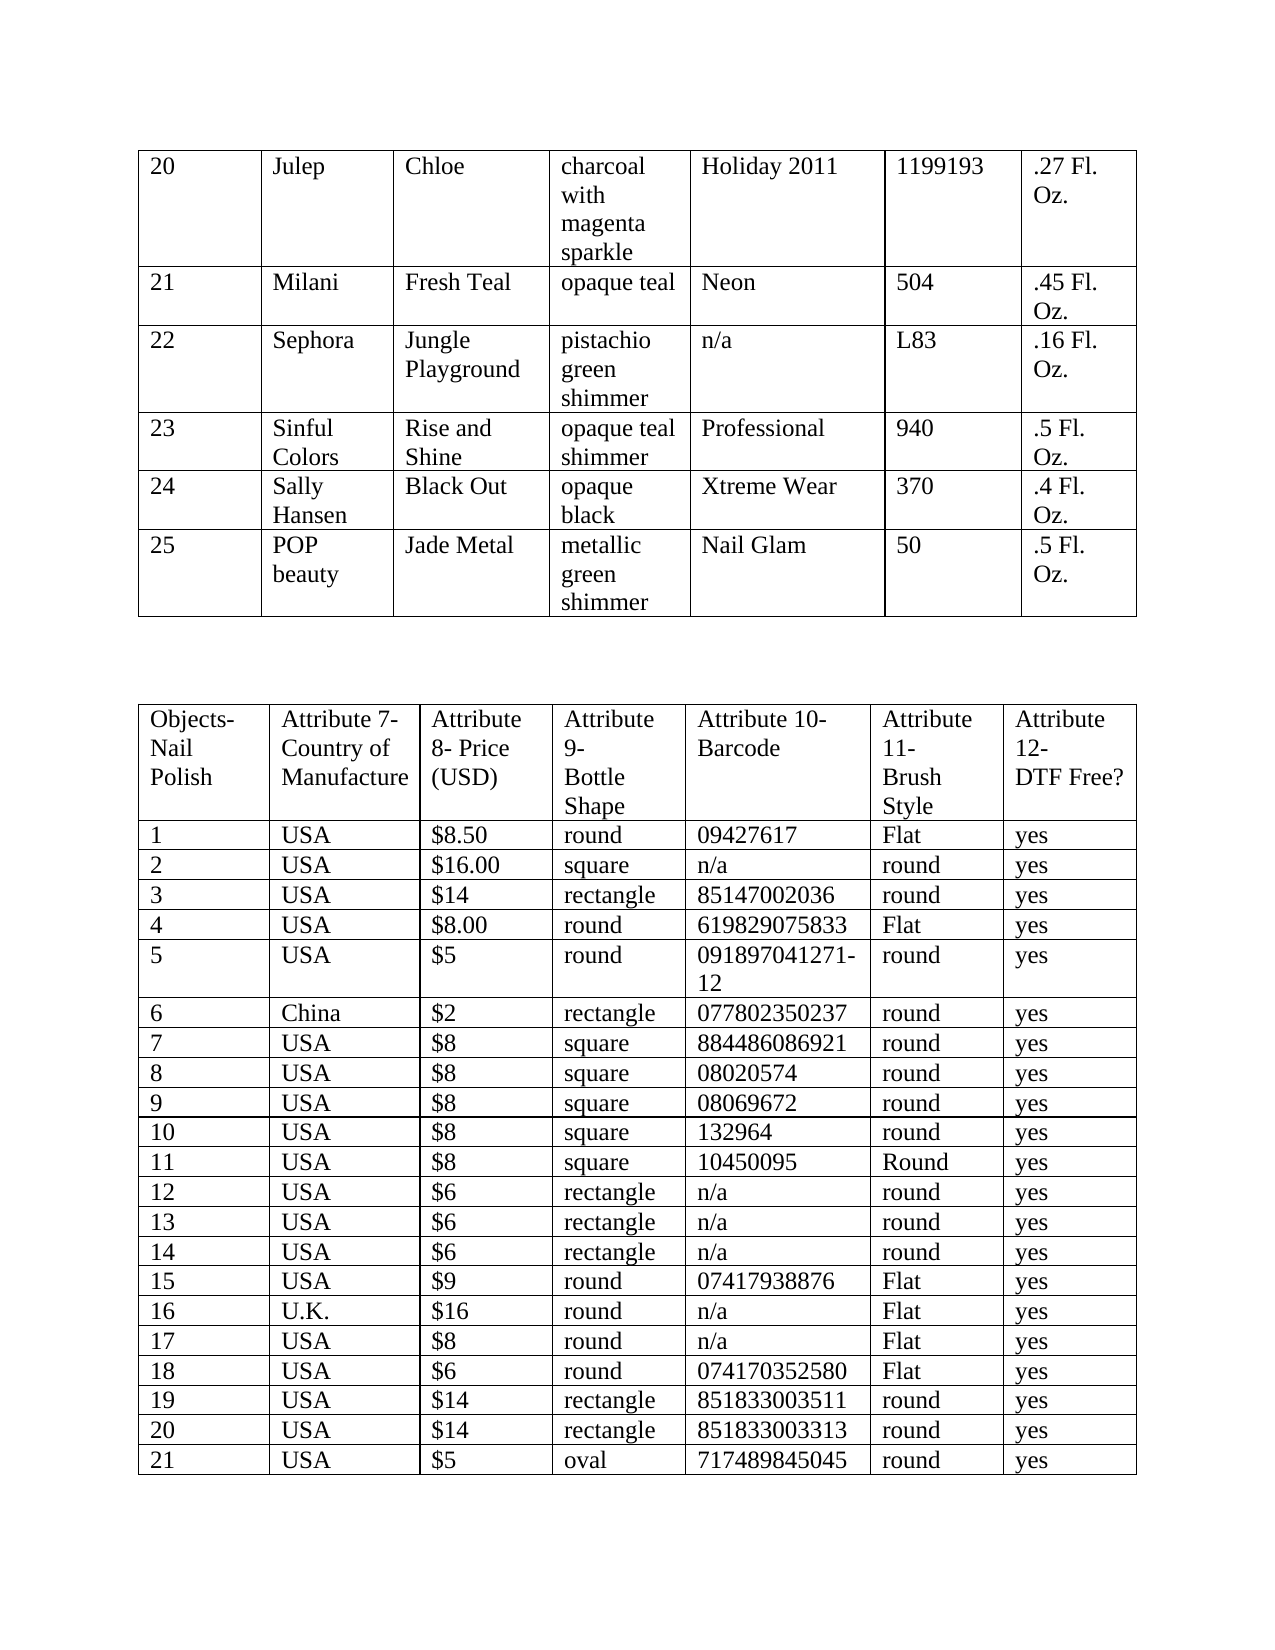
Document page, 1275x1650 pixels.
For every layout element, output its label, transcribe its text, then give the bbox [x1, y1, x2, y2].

table_cell $8 [421, 1147, 552, 1176]
table_cell yes [1004, 940, 1136, 997]
table_cell USA [270, 1147, 419, 1176]
table_cell n/a [686, 1207, 870, 1236]
table_cell yes [1004, 1386, 1136, 1414]
table_cell USA [270, 821, 419, 849]
table_cell 884486086921 [686, 1028, 870, 1057]
table_header Attribute 11- Brush Style [871, 705, 1003, 819]
table_cell 08020574 [686, 1058, 870, 1087]
table_cell 077802350237 [686, 998, 870, 1027]
table_cell USA [270, 850, 419, 879]
table_cell 619829075833 [686, 910, 870, 939]
table_cell yes [1004, 1058, 1136, 1087]
table_cell square [553, 1058, 685, 1087]
table_cell .45 Fl. Oz. [1022, 267, 1136, 324]
table_cell rectangle [553, 1207, 685, 1236]
table_cell yes [1004, 821, 1136, 849]
table_cell Nail Glam [691, 530, 884, 616]
table_cell $5 [421, 940, 552, 997]
table_cell yes [1004, 1326, 1136, 1355]
table_cell $16 [421, 1296, 552, 1325]
table_cell $14 [421, 1415, 552, 1444]
table_cell Milani [262, 267, 393, 324]
table_cell Flat [871, 1326, 1003, 1355]
table_cell rectangle [553, 880, 685, 909]
table_cell 12 [139, 1177, 269, 1206]
table_cell Chloe [394, 151, 549, 266]
table_cell yes [1004, 1237, 1136, 1265]
table_cell Flat [871, 1266, 1003, 1295]
table_cell 851833003313 [686, 1415, 870, 1444]
table_cell 09427617 [686, 821, 870, 849]
table_cell $8 [421, 1058, 552, 1087]
table_header Attribute 8- Price (USD) [421, 705, 552, 819]
table_cell 091897041271-12 [686, 940, 870, 997]
table_cell yes [1004, 1356, 1136, 1384]
table_cell opaque black [550, 471, 690, 529]
table_cell yes [1004, 1177, 1136, 1206]
table_cell pistachio green shimmer [550, 326, 690, 412]
table_cell 1 [139, 821, 269, 849]
table_cell USA [270, 1237, 419, 1265]
table_cell L83 [886, 326, 1021, 412]
table_cell round [553, 1356, 685, 1384]
table_cell USA [270, 1415, 419, 1444]
table_cell .16 Fl. Oz. [1022, 326, 1136, 412]
table_cell round [553, 1296, 685, 1325]
table_cell 20 [139, 1415, 269, 1444]
table_cell square [553, 1088, 685, 1116]
table_cell 07417938876 [686, 1266, 870, 1295]
table_cell Flat [871, 1356, 1003, 1384]
table_cell rectangle [553, 998, 685, 1027]
table_cell Fresh Teal [394, 267, 549, 324]
table_cell 24 [139, 471, 261, 529]
table_cell n/a [686, 1326, 870, 1355]
table_cell n/a [691, 326, 884, 412]
table_cell 4 [139, 910, 269, 939]
table_cell round [871, 850, 1003, 879]
table_cell yes [1004, 1147, 1136, 1176]
table_cell $6 [421, 1207, 552, 1236]
table_cell $14 [421, 880, 552, 909]
table_cell 11 [139, 1147, 269, 1176]
table_cell $6 [421, 1177, 552, 1206]
table_cell 20 [139, 151, 261, 266]
table_cell yes [1004, 1118, 1136, 1146]
table_cell USA [270, 1028, 419, 1057]
table_cell round [871, 940, 1003, 997]
table_cell Flat [871, 1296, 1003, 1325]
table_cell rectangle [553, 1415, 685, 1444]
table_cell USA [270, 1088, 419, 1116]
table_cell yes [1004, 880, 1136, 909]
table_cell 6 [139, 998, 269, 1027]
table_cell $8 [421, 1028, 552, 1057]
table_cell Holiday 2011 [691, 151, 884, 266]
table_cell yes [1004, 998, 1136, 1027]
table_cell n/a [686, 1296, 870, 1325]
table_cell .27 Fl. Oz. [1022, 151, 1136, 266]
table_cell square [553, 1028, 685, 1057]
table_cell round [871, 1118, 1003, 1146]
table_cell $9 [421, 1266, 552, 1295]
table_cell USA [270, 1266, 419, 1295]
table_cell n/a [686, 850, 870, 879]
table_cell 9 [139, 1088, 269, 1116]
table_cell 074170352580 [686, 1356, 870, 1384]
table_cell metallic green shimmer [550, 530, 690, 616]
table_cell yes [1004, 1207, 1136, 1236]
table_cell 2 [139, 850, 269, 879]
table_cell 15 [139, 1266, 269, 1295]
table_cell yes [1004, 1266, 1136, 1295]
table_cell round [553, 1326, 685, 1355]
table_cell round [871, 1177, 1003, 1206]
table_cell USA [270, 910, 419, 939]
table_cell Rise and Shine [394, 413, 549, 470]
table_cell 10450095 [686, 1147, 870, 1176]
table_cell Flat [871, 821, 1003, 849]
table_cell 8 [139, 1058, 269, 1087]
table_cell oval [553, 1445, 685, 1474]
table_cell round [553, 940, 685, 997]
table_cell 851833003511 [686, 1386, 870, 1414]
table_cell .4 Fl. Oz. [1022, 471, 1136, 529]
table_header Objects- Nail Polish [139, 705, 269, 819]
table_cell Round [871, 1147, 1003, 1176]
table_cell USA [270, 1058, 419, 1087]
table_cell $8.50 [421, 821, 552, 849]
table_cell yes [1004, 1088, 1136, 1116]
table_cell 940 [886, 413, 1021, 470]
table_cell yes [1004, 850, 1136, 879]
table_cell $14 [421, 1386, 552, 1414]
table_cell round [871, 1386, 1003, 1414]
table_cell $6 [421, 1356, 552, 1384]
table_cell USA [270, 1207, 419, 1236]
table_cell Sinful Colors [262, 413, 393, 470]
table_cell round [871, 1445, 1003, 1474]
table_header Attribute 10- Barcode [686, 705, 870, 819]
table_cell 14 [139, 1237, 269, 1265]
table_cell 18 [139, 1356, 269, 1384]
table_cell 10 [139, 1118, 269, 1146]
table_cell round [553, 910, 685, 939]
table_cell round [871, 1088, 1003, 1116]
table_cell 132964 [686, 1118, 870, 1146]
table_cell Sally Hansen [262, 471, 393, 529]
table_cell yes [1004, 1445, 1136, 1474]
table_cell n/a [686, 1237, 870, 1265]
table_cell Professional [691, 413, 884, 470]
table_cell 3 [139, 880, 269, 909]
table_cell .5 Fl. Oz. [1022, 530, 1136, 616]
table_cell Neon [691, 267, 884, 324]
table_cell yes [1004, 1296, 1136, 1325]
table_cell round [553, 1266, 685, 1295]
table_cell Sephora [262, 326, 393, 412]
table_cell USA [270, 880, 419, 909]
table_cell n/a [686, 1177, 870, 1206]
table_cell Black Out [394, 471, 549, 529]
table_header Attribute 7- Country of Manufacture [270, 705, 419, 819]
table_cell square [553, 850, 685, 879]
table_cell 1199193 [886, 151, 1021, 266]
table_cell 5 [139, 940, 269, 997]
table_cell USA [270, 1445, 419, 1474]
table_cell yes [1004, 910, 1136, 939]
table_cell rectangle [553, 1177, 685, 1206]
table_cell USA [270, 1356, 419, 1384]
table_cell 504 [886, 267, 1021, 324]
table_cell Julep [262, 151, 393, 266]
table_cell USA [270, 1386, 419, 1414]
table_cell square [553, 1118, 685, 1146]
table_cell $8 [421, 1088, 552, 1116]
table_cell round [871, 1028, 1003, 1057]
table_cell 25 [139, 530, 261, 616]
table_cell round [871, 1415, 1003, 1444]
table_cell 19 [139, 1386, 269, 1414]
table_cell rectangle [553, 1237, 685, 1265]
table_cell USA [270, 1118, 419, 1146]
table_cell $8.00 [421, 910, 552, 939]
table_cell rectangle [553, 1386, 685, 1414]
table_cell 13 [139, 1207, 269, 1236]
table_cell 22 [139, 326, 261, 412]
table_cell 85147002036 [686, 880, 870, 909]
table_cell U.K. [270, 1296, 419, 1325]
table_cell USA [270, 1326, 419, 1355]
table_cell 08069672 [686, 1088, 870, 1116]
table_cell China [270, 998, 419, 1027]
table_cell Xtreme Wear [691, 471, 884, 529]
table_cell $6 [421, 1237, 552, 1265]
table_cell 717489845045 [686, 1445, 870, 1474]
table_header Attribute 9- Bottle Shape [553, 705, 685, 819]
table_cell $8 [421, 1326, 552, 1355]
table_cell Jungle Playground [394, 326, 549, 412]
table_cell 21 [139, 267, 261, 324]
table_cell 17 [139, 1326, 269, 1355]
table_cell round [553, 821, 685, 849]
table_cell round [871, 1058, 1003, 1087]
table_cell $5 [421, 1445, 552, 1474]
table_cell round [871, 998, 1003, 1027]
table_cell 21 [139, 1445, 269, 1474]
table_cell opaque teal [550, 267, 690, 324]
table_cell yes [1004, 1415, 1136, 1444]
table_header Attribute 12- DTF Free? [1004, 705, 1136, 819]
table_cell 23 [139, 413, 261, 470]
table_cell 370 [886, 471, 1021, 529]
table_cell round [871, 1207, 1003, 1236]
table_cell round [871, 1237, 1003, 1265]
table_cell 7 [139, 1028, 269, 1057]
table_cell 50 [886, 530, 1021, 616]
table_cell $16.00 [421, 850, 552, 879]
table_cell round [871, 880, 1003, 909]
table_cell opaque teal shimmer [550, 413, 690, 470]
table_cell Flat [871, 910, 1003, 939]
table_cell USA [270, 940, 419, 997]
table_cell USA [270, 1177, 419, 1206]
table_cell 16 [139, 1296, 269, 1325]
table_cell POP beauty [262, 530, 393, 616]
table_cell $2 [421, 998, 552, 1027]
table_cell yes [1004, 1028, 1136, 1057]
table_cell square [553, 1147, 685, 1176]
table_cell Jade Metal [394, 530, 549, 616]
table_cell .5 Fl. Oz. [1022, 413, 1136, 470]
table_cell charcoal with magenta sparkle [550, 151, 690, 266]
table_cell $8 [421, 1118, 552, 1146]
